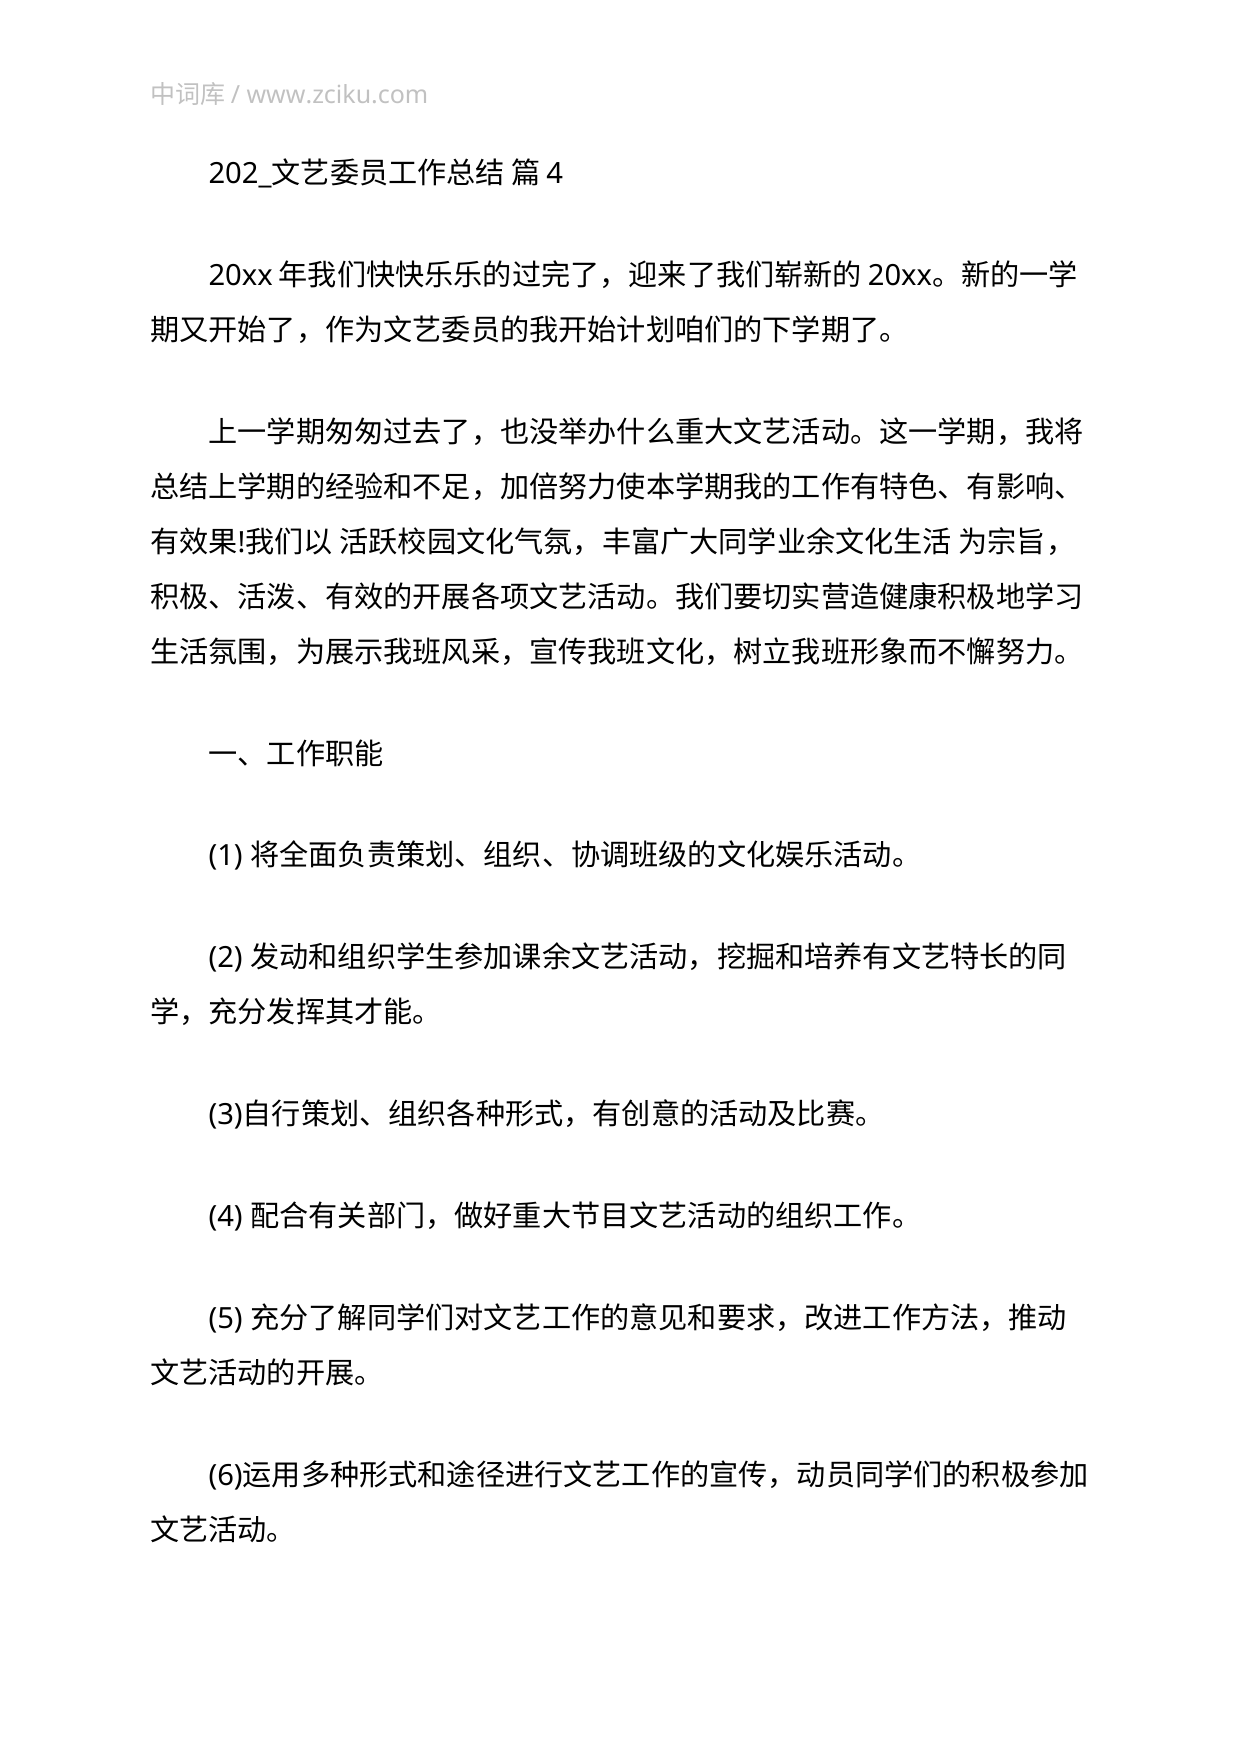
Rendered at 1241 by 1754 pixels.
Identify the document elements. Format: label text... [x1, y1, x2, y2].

text (6)运用多种形式和途径进行文艺工作的宣传，动员同学们的积极参加文艺活动。 [150, 1451, 1090, 1549]
text 一、工作职能 [150, 730, 1090, 772]
text (5) 充分了解同学们对文艺工作的意见和要求，改进工作方法，推动文艺活动的开展。 [150, 1295, 1090, 1392]
text (4) 配合有关部门，做好重大节目文艺活动的组织工作。 [150, 1193, 1090, 1235]
text (3)自行策划、组织各种形式，有创意的活动及比赛。 [150, 1091, 1090, 1133]
text 20xx年我们快快乐乐的过完了，迎来了我们崭新的20xx。新的一学期又开始了，作为文艺委员的我开始计划咱们的下学期了。 [150, 252, 1090, 349]
text (1) 将全面负责策划、组织、协调班级的文化娱乐活动。 [150, 832, 1090, 874]
text 上一学期匆匆过去了，也没举办什么重大文艺活动。这一学期，我将总结上学期的经验和不足，加倍努力使本学期我的工作有特色、有影响、有效果!我们以 活跃校园文化气氛，丰富广大同学业余文化生活 为宗旨，积极、活泼、有效的开展各项文艺活动。我们要切实营造健康积极地学习生活氛围，为展示我班风采，宣传我班文化，树立我班形象而不懈努力。 [150, 409, 1090, 671]
text 202_文艺委员工作总结 篇4 [150, 150, 1090, 192]
text (2) 发动和组织学生参加课余文艺活动，挖掘和培养有文艺特长的同学，充分发挥其才能。 [150, 934, 1090, 1031]
